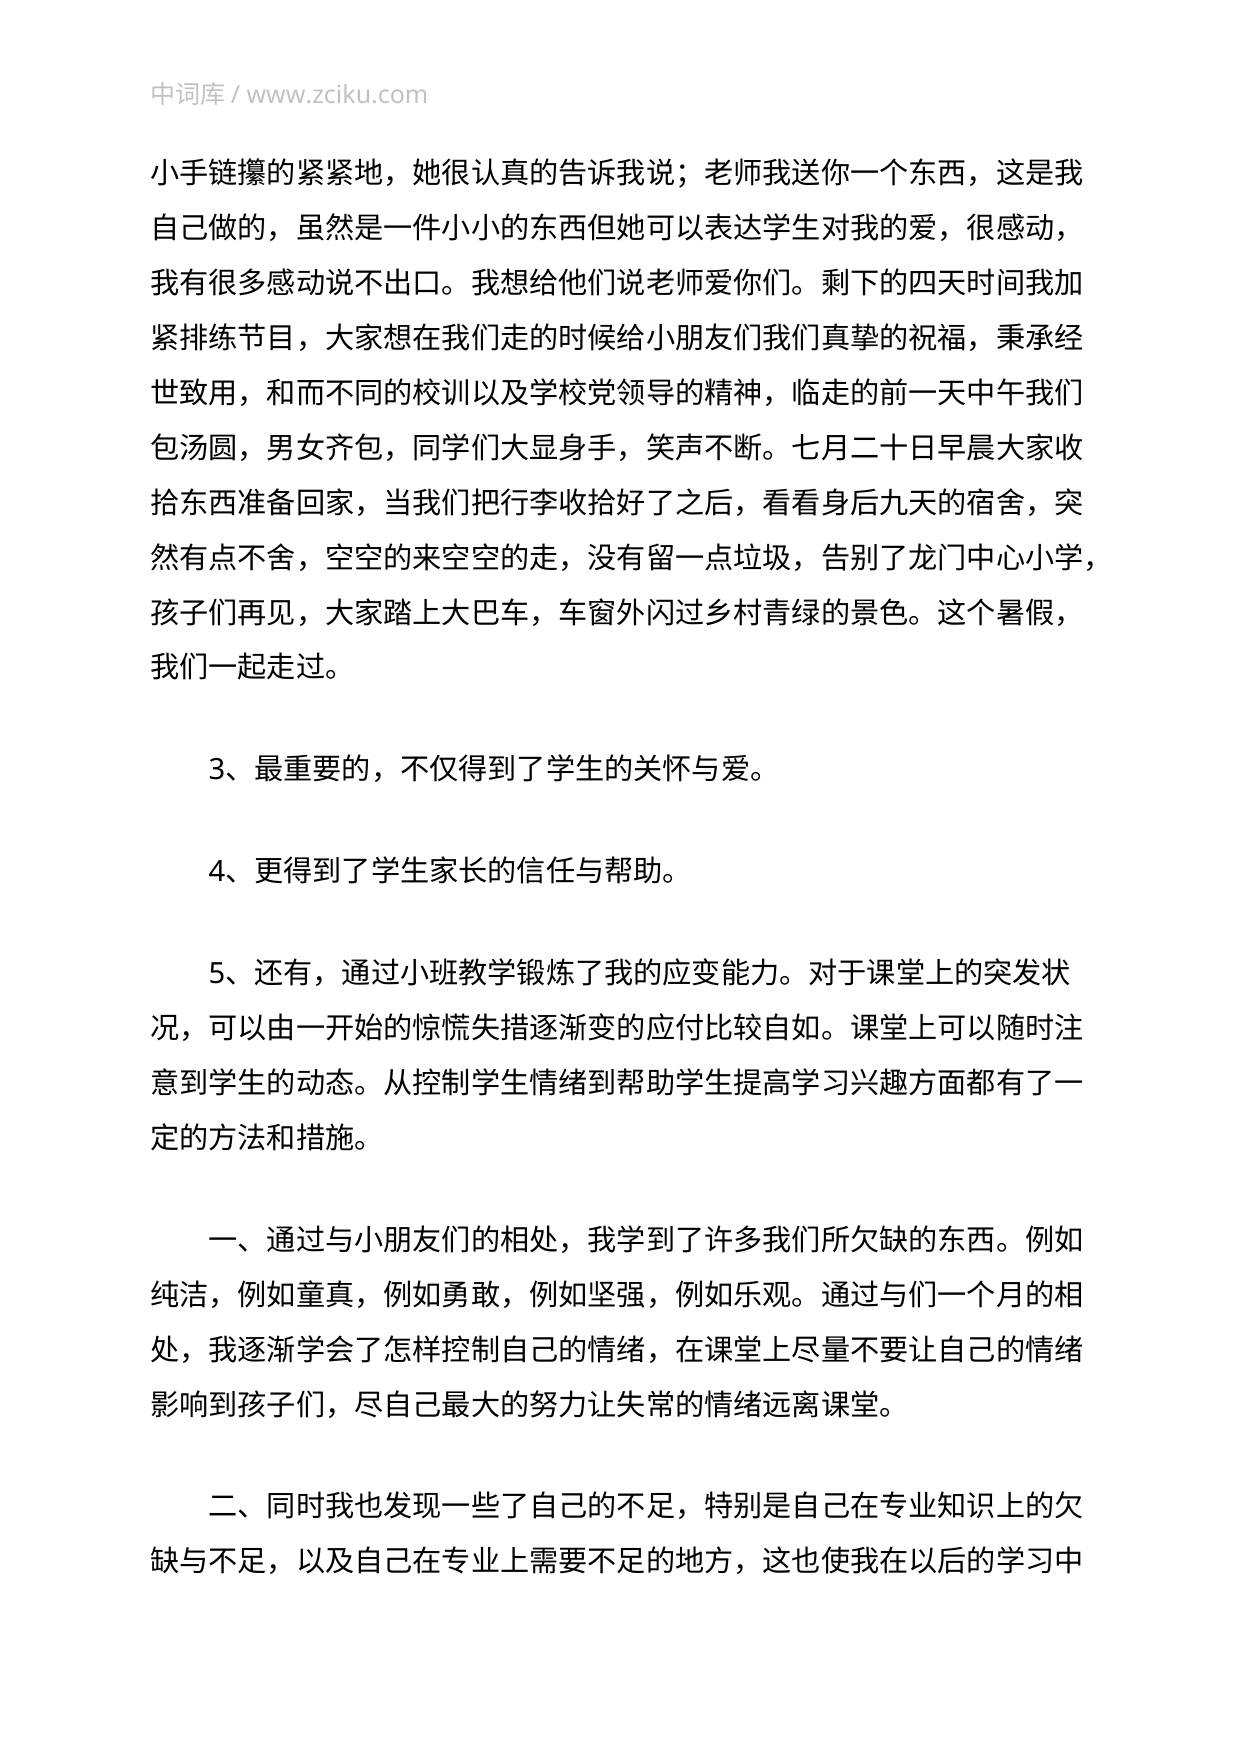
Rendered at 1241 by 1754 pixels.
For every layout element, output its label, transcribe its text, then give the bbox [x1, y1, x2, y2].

text 5、还有，通过小班教学锻炼了我的应变能力。对于课堂上的突发状况，可以由一开始的惊慌失措逐渐变的应付比较自如。课堂上可以随时注意到学生的动态。从控制学生情绪到帮助学生提高学习兴趣方面都有了一定的方法和措施。 [150, 950, 1090, 1157]
text 3、最重要的，不仅得到了学生的关怀与爱。 [150, 746, 1090, 788]
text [150, 1483, 1090, 1580]
text 4、更得到了学生家长的信任与帮助。 [150, 848, 1090, 890]
text 一、通过与小朋友们的相处，我学到了许多我们所欠缺的东西。例如纯洁，例如童真，例如勇敢，例如坚强，例如乐观。通过与们一个月的相处，我逐渐学会了怎样控制自己的情绪，在课堂上尽量不要让自己的情绪影响到孩子们，尽自己最大的努力让失常的情绪远离课堂。 [150, 1216, 1090, 1423]
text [150, 150, 1090, 686]
